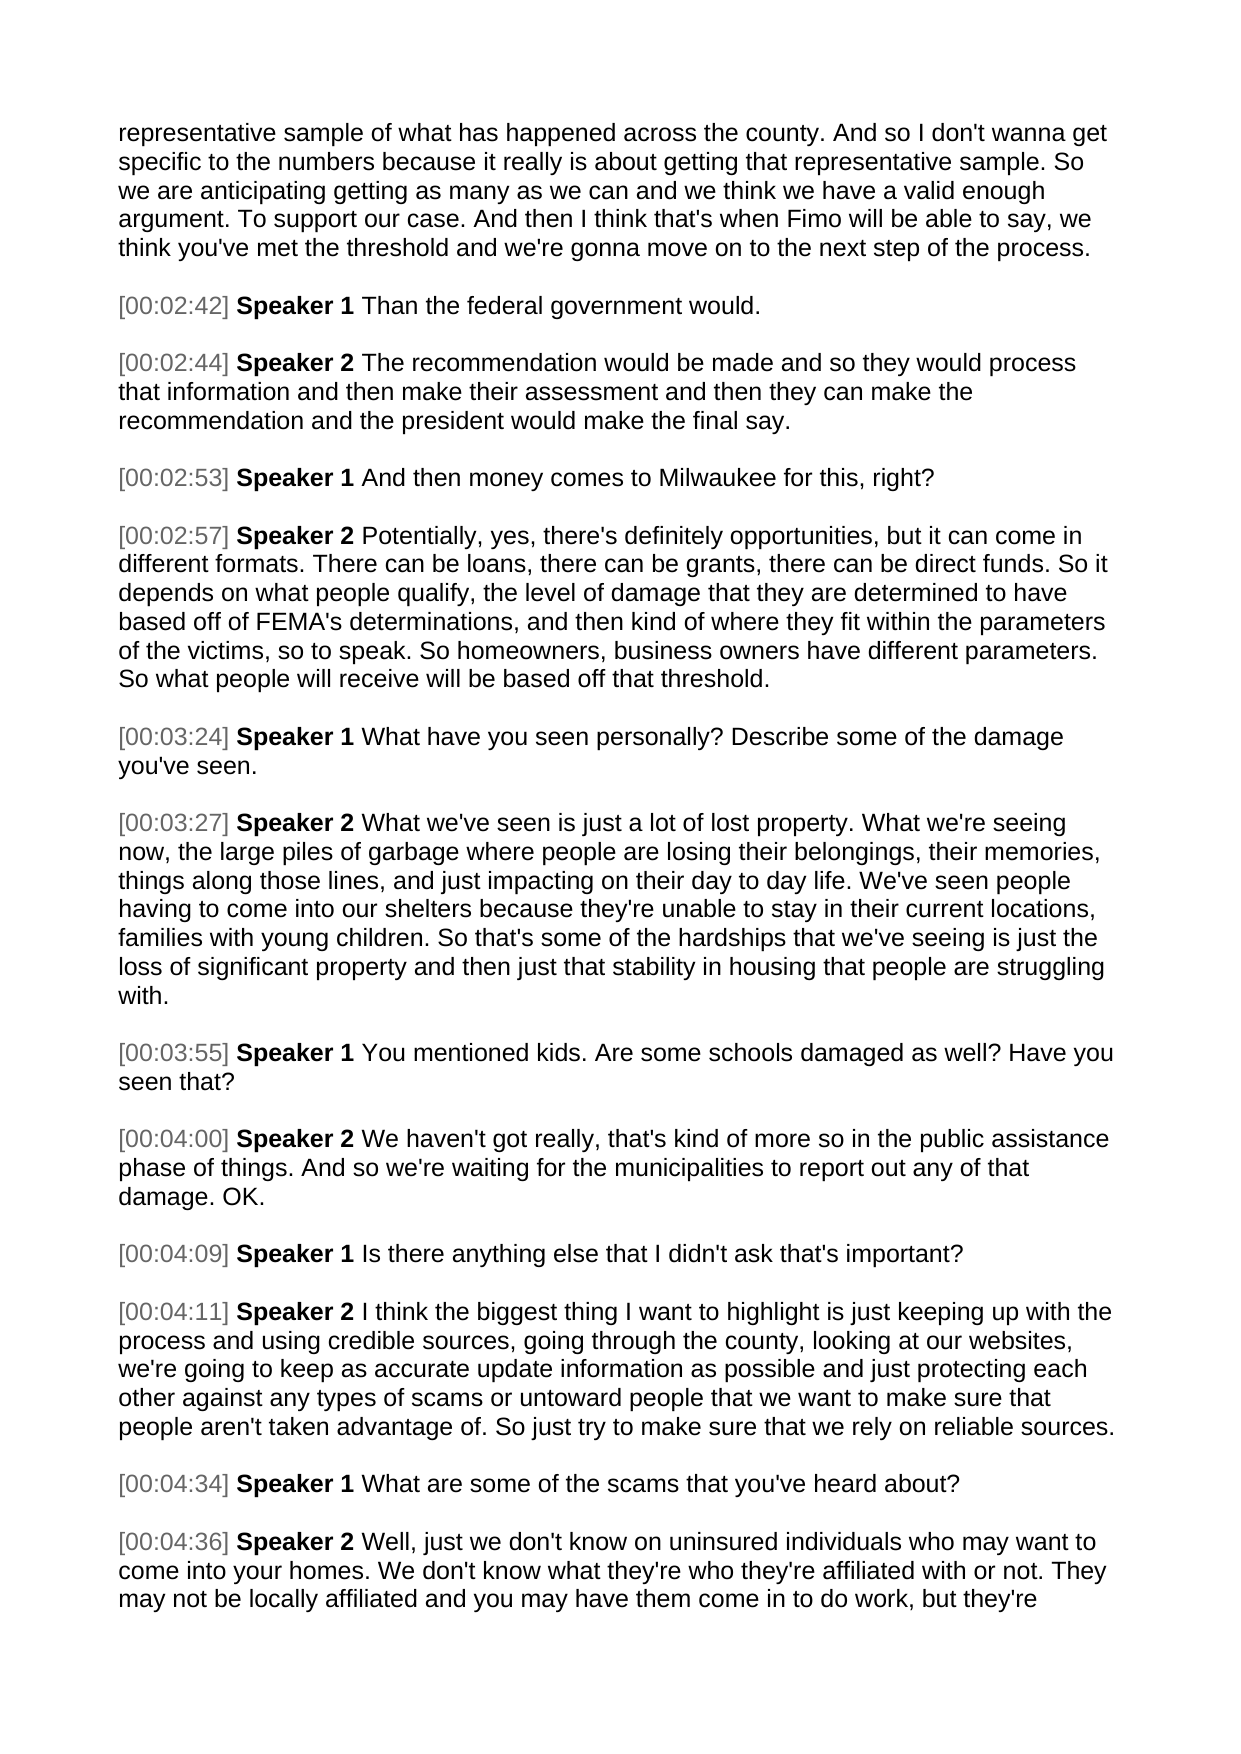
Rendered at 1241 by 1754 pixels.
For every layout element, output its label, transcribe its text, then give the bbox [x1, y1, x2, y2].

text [118, 1527, 1122, 1613]
text [00:04:11] Speaker 2 I think the biggest thing I want to highlight is just keeping up with the process and using credible sources, going through the county, looking at our websites, we're going to keep as accurate update information as possible and just protecting each other against any types of scams or untoward people that we want to make sure that people aren't taken advantage of. So just try to make sure that we rely on reliable sources. [118, 1297, 1122, 1441]
text [00:02:53] Speaker 1 And then money comes to Milwaukee for this, right? [118, 463, 1122, 492]
text [00:02:57] Speaker 2 Potentially, yes, there's definitely opportunities, but it can come in different formats. There can be loans, there can be grants, there can be direct funds. So it depends on what people qualify, the level of damage that they are determined to have based off of FEMA's determinations, and then kind of where they fit within the parameters of the victims, so to speak. So homeowners, business owners have different parameters. So what people will receive will be based off that threshold. [118, 521, 1122, 693]
text [00:02:44] Speaker 2 The recommendation would be made and so they would process that information and then make their assessment and then they can make the recommendation and the president would make the final say. [118, 348, 1122, 434]
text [118, 118, 1122, 262]
text [00:04:09] Speaker 1 Is there anything else that I didn't ask that's important? [118, 1239, 1122, 1268]
text [00:03:27] Speaker 2 What we've seen is just a lot of lost property. What we're seeing now, the large piles of garbage where people are losing their belongings, their memories, things along those lines, and just impacting on their day to day life. We've seen people having to come into our shelters because they're unable to stay in their current locations, families with young children. So that's some of the hardships that we've seeing is just the loss of significant property and then just that stability in housing that people are struggling with. [118, 808, 1122, 1009]
text [00:04:00] Speaker 2 We haven't got really, that's kind of more so in the public assistance phase of things. And so we're waiting for the municipalities to report out any of that damage. OK. [118, 1124, 1122, 1211]
text [00:03:55] Speaker 1 You mentioned kids. Are some schools damaged as well? Have you seen that? [118, 1038, 1122, 1096]
text [00:04:34] Speaker 1 What are some of the scams that you've heard about? [118, 1469, 1122, 1498]
text [00:02:42] Speaker 1 Than the federal government would. [118, 291, 1122, 319]
text [00:03:24] Speaker 1 What have you seen personally? Describe some of the damage you've seen. [118, 722, 1122, 779]
